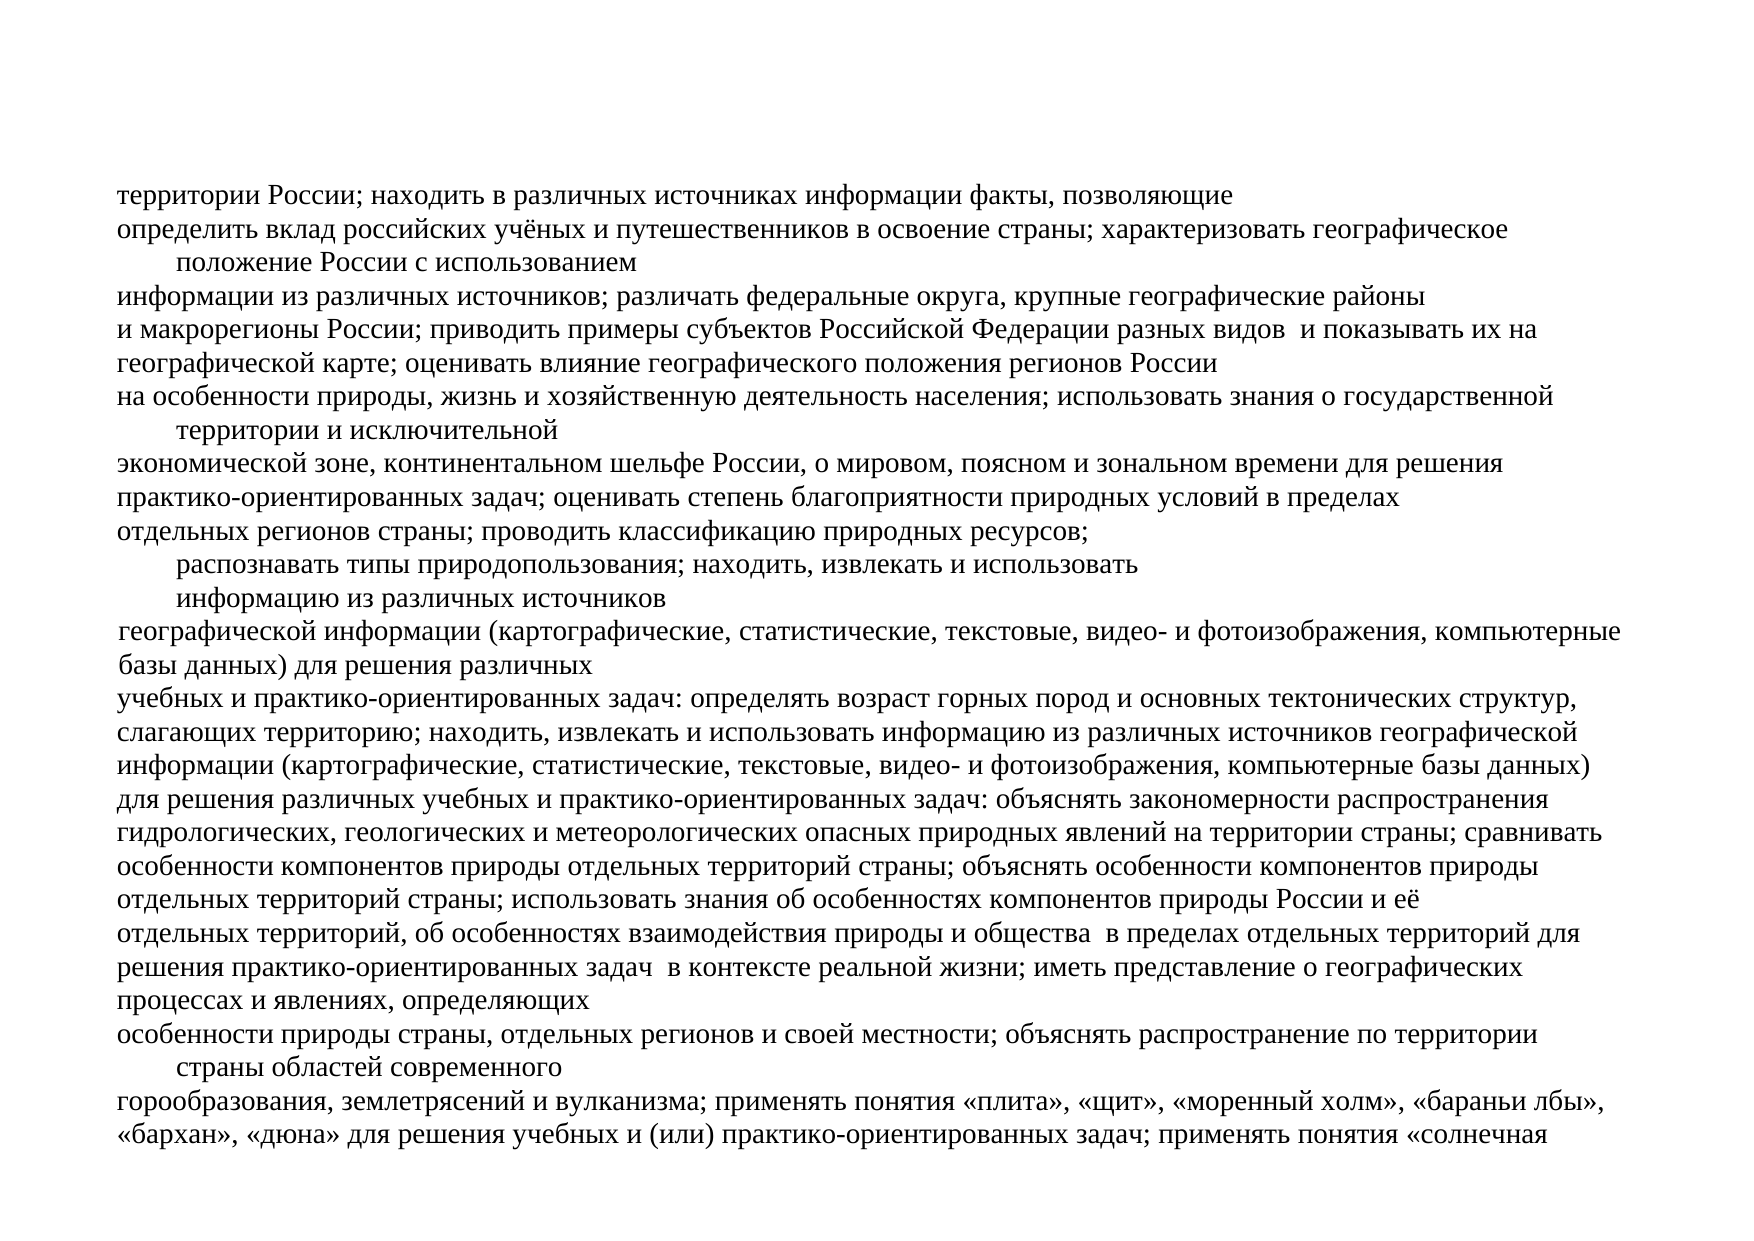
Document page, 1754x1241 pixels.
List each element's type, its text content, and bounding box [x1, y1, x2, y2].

text учебных и практико-ориентированных задач: определять возраст горных пород и основных тектонических структур, слагающих территорию; находить, извлекать и использовать информацию из различных источников географической информации (картографические, статистические, текстовые, видео- и фотоизображения, компьютерные базы данных) для решения различных учебных и практико-ориентированных задач: объяснять закономерности распространения гидрологических, геологических и метеорологических опасных природных явлений на территории страны; сравнивать особенности компонентов природы отдельных территорий страны; объяснять особенности компонентов природы отдельных территорий страны; использовать знания об особенностях компонентов природы России и её [117, 680, 1627, 915]
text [117, 1116, 1627, 1150]
text отдельных территорий, об особенностях взаимодействия природы и общества в пределах отдельных территорий для решения практико-ориентированных задач в контексте реальной жизни; иметь представление о географических процессах и явлениях, определяющих [117, 915, 1627, 1016]
text информации из различных источников; различать федеральные округа, крупные географические районы [117, 278, 1627, 311]
text отдельных регионов страны; проводить классификацию природных ресурсов; распознавать типы природопользования; находить, извлекать и использовать информацию из различных источников [117, 513, 1259, 613]
text и макрорегионы России; приводить примеры субъектов Российской Федерации разных видов и показывать их на географической карте; оценивать влияние географического положения регионов России [117, 311, 1627, 378]
text экономической зоне, континентальном шельфе России, о мировом, поясном и зональном времени для решения практико-ориентированных задач; оценивать степень благоприятности природных условий в пределах [117, 446, 1627, 513]
text особенности природы страны, отдельных регионов и своей местности; объяснять распространение по территории страны областей современного [117, 1016, 1627, 1083]
text определить вклад российских учёных и путешественников в освоение страны; характеризовать географическое положение России с использованием [117, 211, 1627, 278]
text на особенности природы, жизнь и хозяйственную деятельность населения; использовать знания о государственной территории и исключительной [117, 378, 1627, 446]
text горообразования, землетрясений и вулканизма; применять понятия «плита», «щит», «моренный холм», «бараньи лбы», [117, 1083, 1627, 1116]
text территории России; находить в различных источниках информации факты, позволяющие [117, 177, 1627, 211]
text географической информации (картографические, статистические, текстовые, видео- и фотоизображения, компьютерные базы данных) для решения различных [118, 613, 1636, 680]
